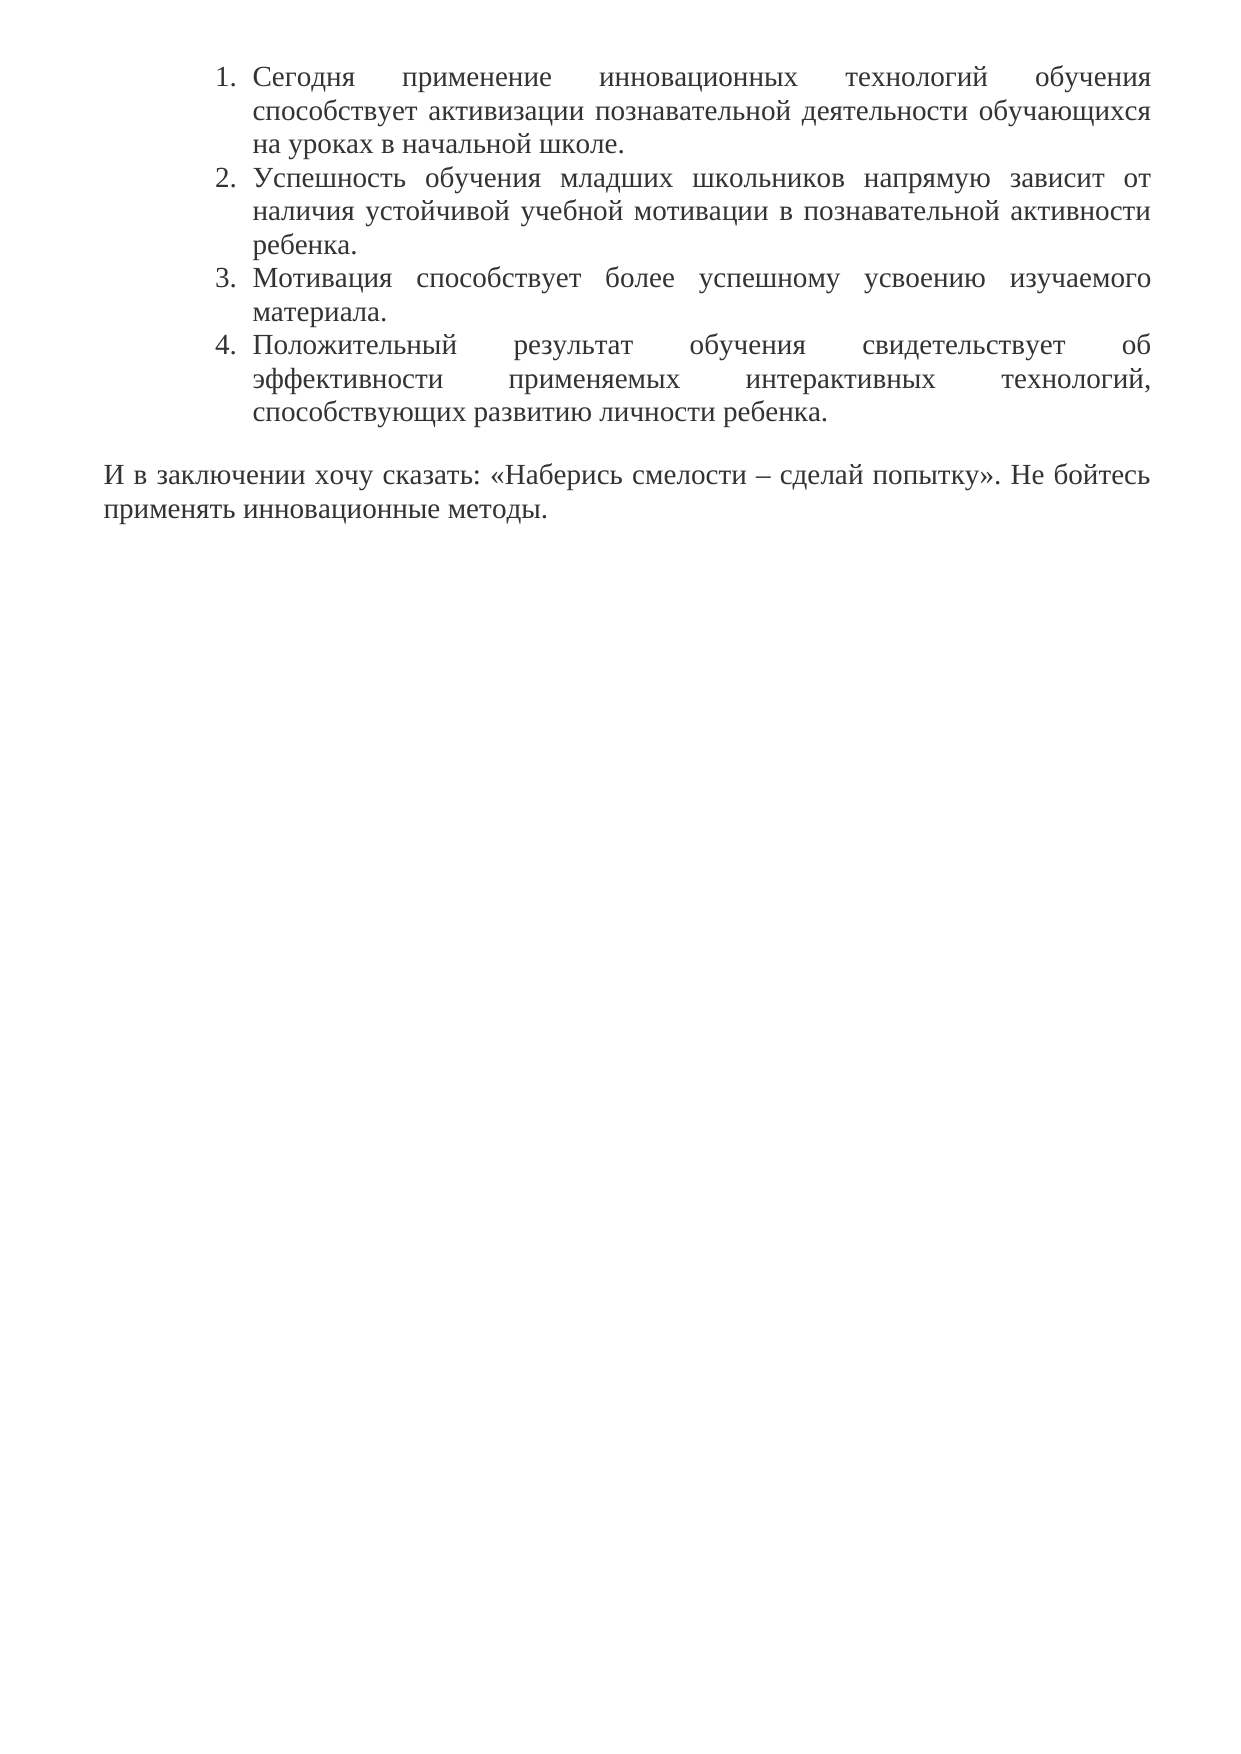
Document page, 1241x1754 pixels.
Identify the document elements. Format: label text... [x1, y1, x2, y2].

list Сегодня применение инновационных технологий обучения способствует активизации познавательной деятельности обучающихся на уроках в начальной школе. [215, 59, 1152, 160]
text И в заключении хочу сказать: «Наберись смелости – сделай попытку». Не бойтесь применять инновационные методы. [103, 457, 1152, 524]
list Положительный результат обучения свидетельствует об эффективности применяемых интерактивных технологий, способствующих развитию личности ребенка. [215, 327, 1152, 428]
list Успешность обучения младших школьников напрямую зависит от наличия устойчивой учебной мотивации в познавательной активности ребенка. [215, 160, 1152, 260]
list Мотивация способствует более успешному усвоению изучаемого материала. [215, 260, 1152, 327]
